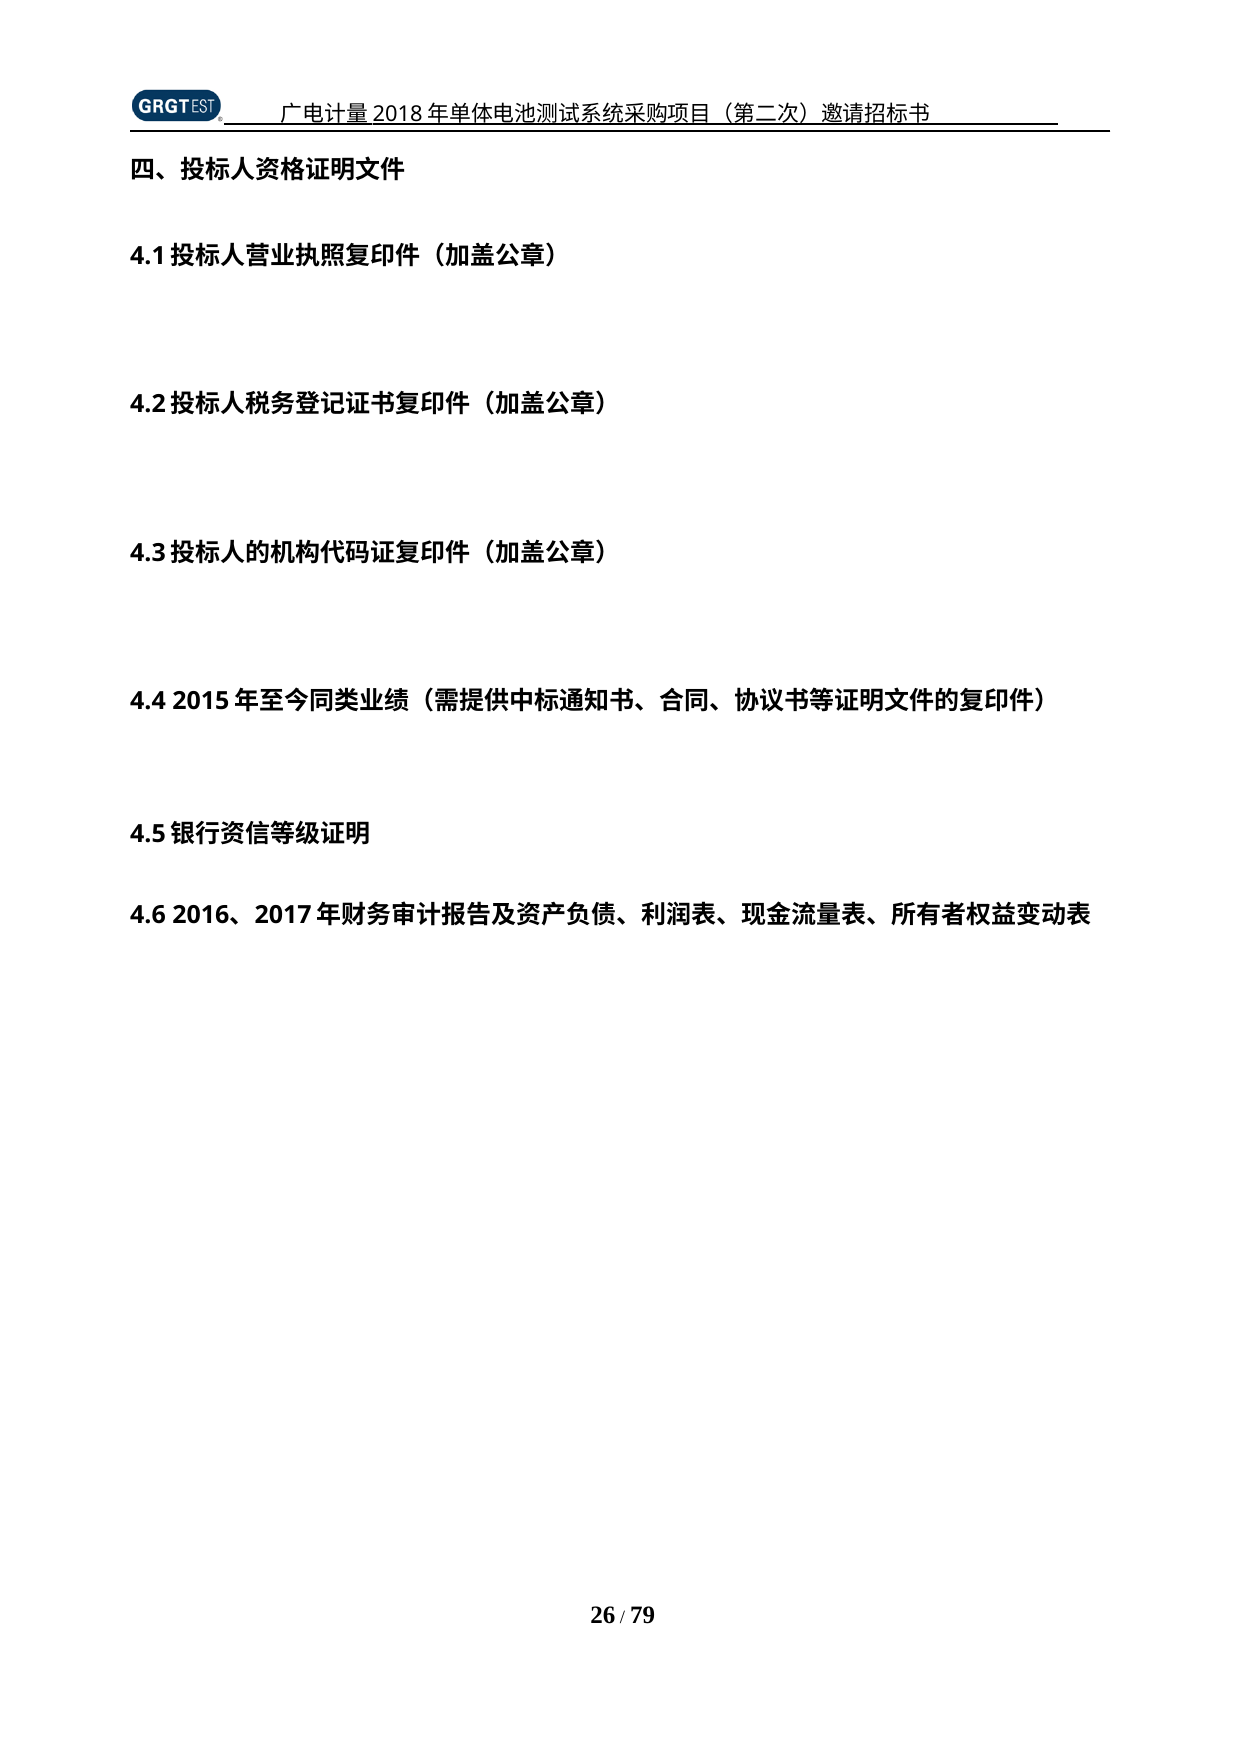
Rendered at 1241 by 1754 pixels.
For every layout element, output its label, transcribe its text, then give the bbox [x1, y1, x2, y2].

picture [129, 88, 224, 122]
text 4.5银行资信等级证明 [130, 814, 1110, 850]
text 4.6 2016、2017年财务审计报告及资产负债、利润表、现金流量表、所有者权益变动表 [130, 895, 1110, 931]
subtitle 4.1投标人营业执照复印件（加盖公章） [130, 221, 1110, 286]
subtitle 4.3投标人的机构代码证复印件（加盖公章） [130, 518, 1110, 583]
subtitle 四、投标人资格证明文件 [130, 135, 1110, 200]
subtitle 4.4 2015年至今同类业绩（需提供中标通知书、合同、协议书等证明文件的复印件） [130, 666, 1110, 731]
subtitle 4.2投标人税务登记证书复印件（加盖公章） [130, 369, 1110, 434]
